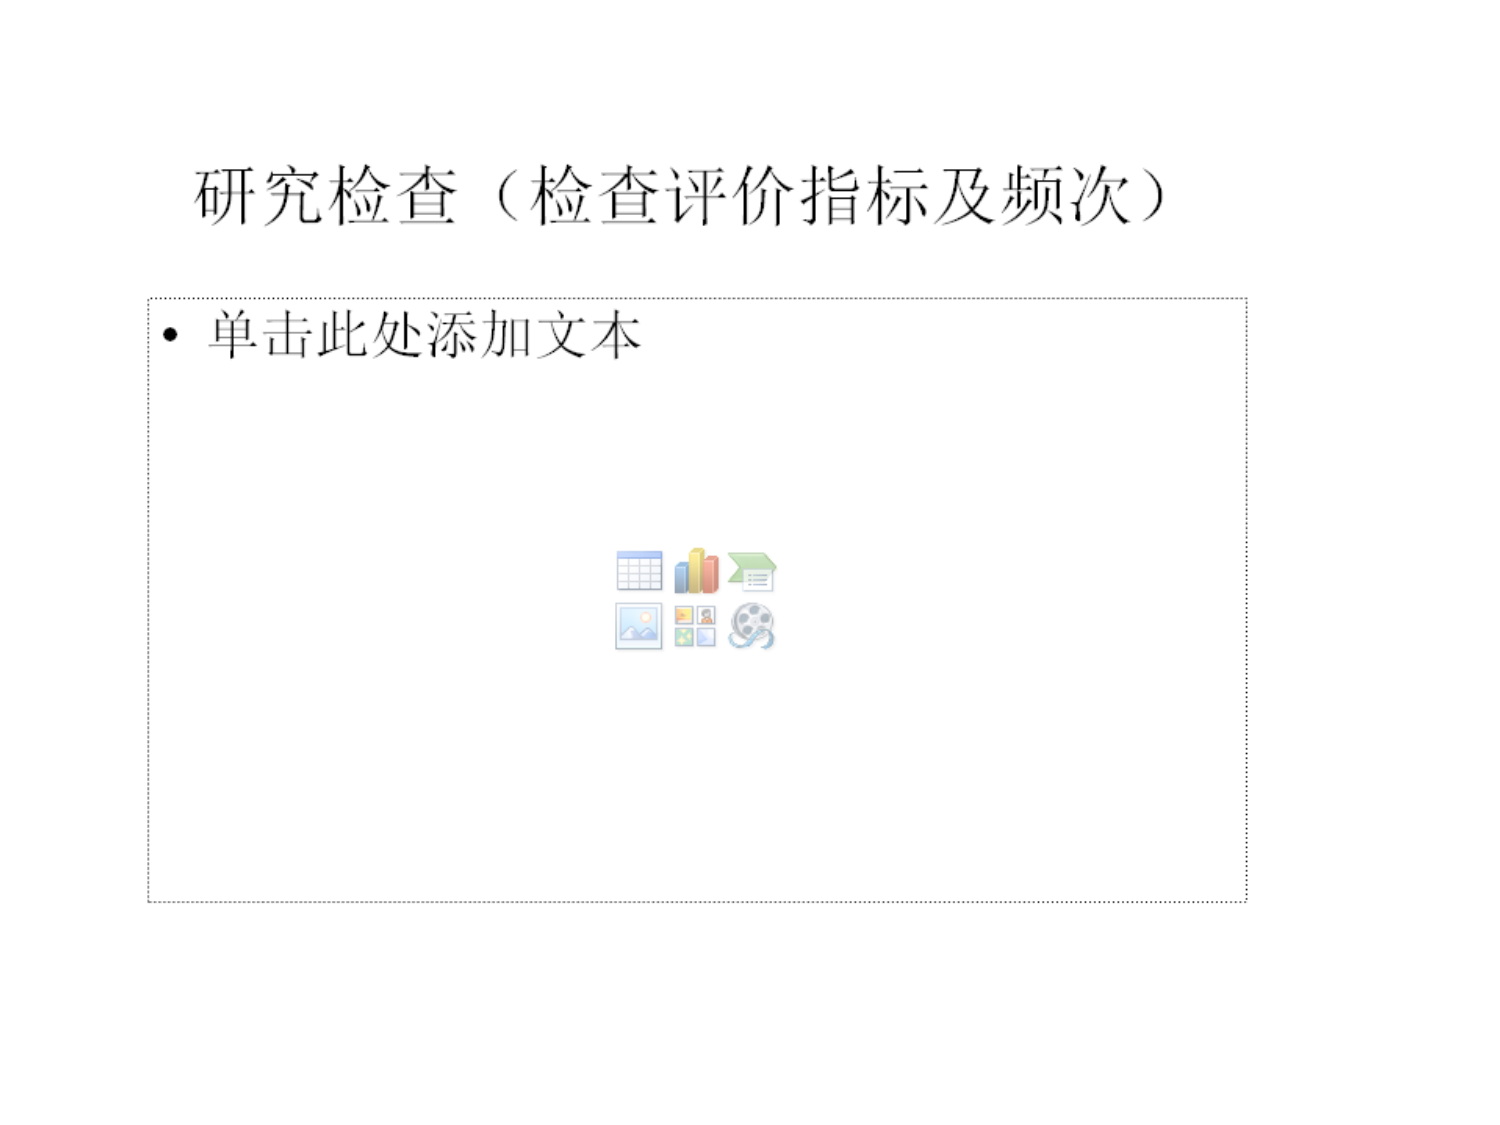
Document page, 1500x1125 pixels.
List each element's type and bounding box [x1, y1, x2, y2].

picture [93, 93, 1304, 997]
